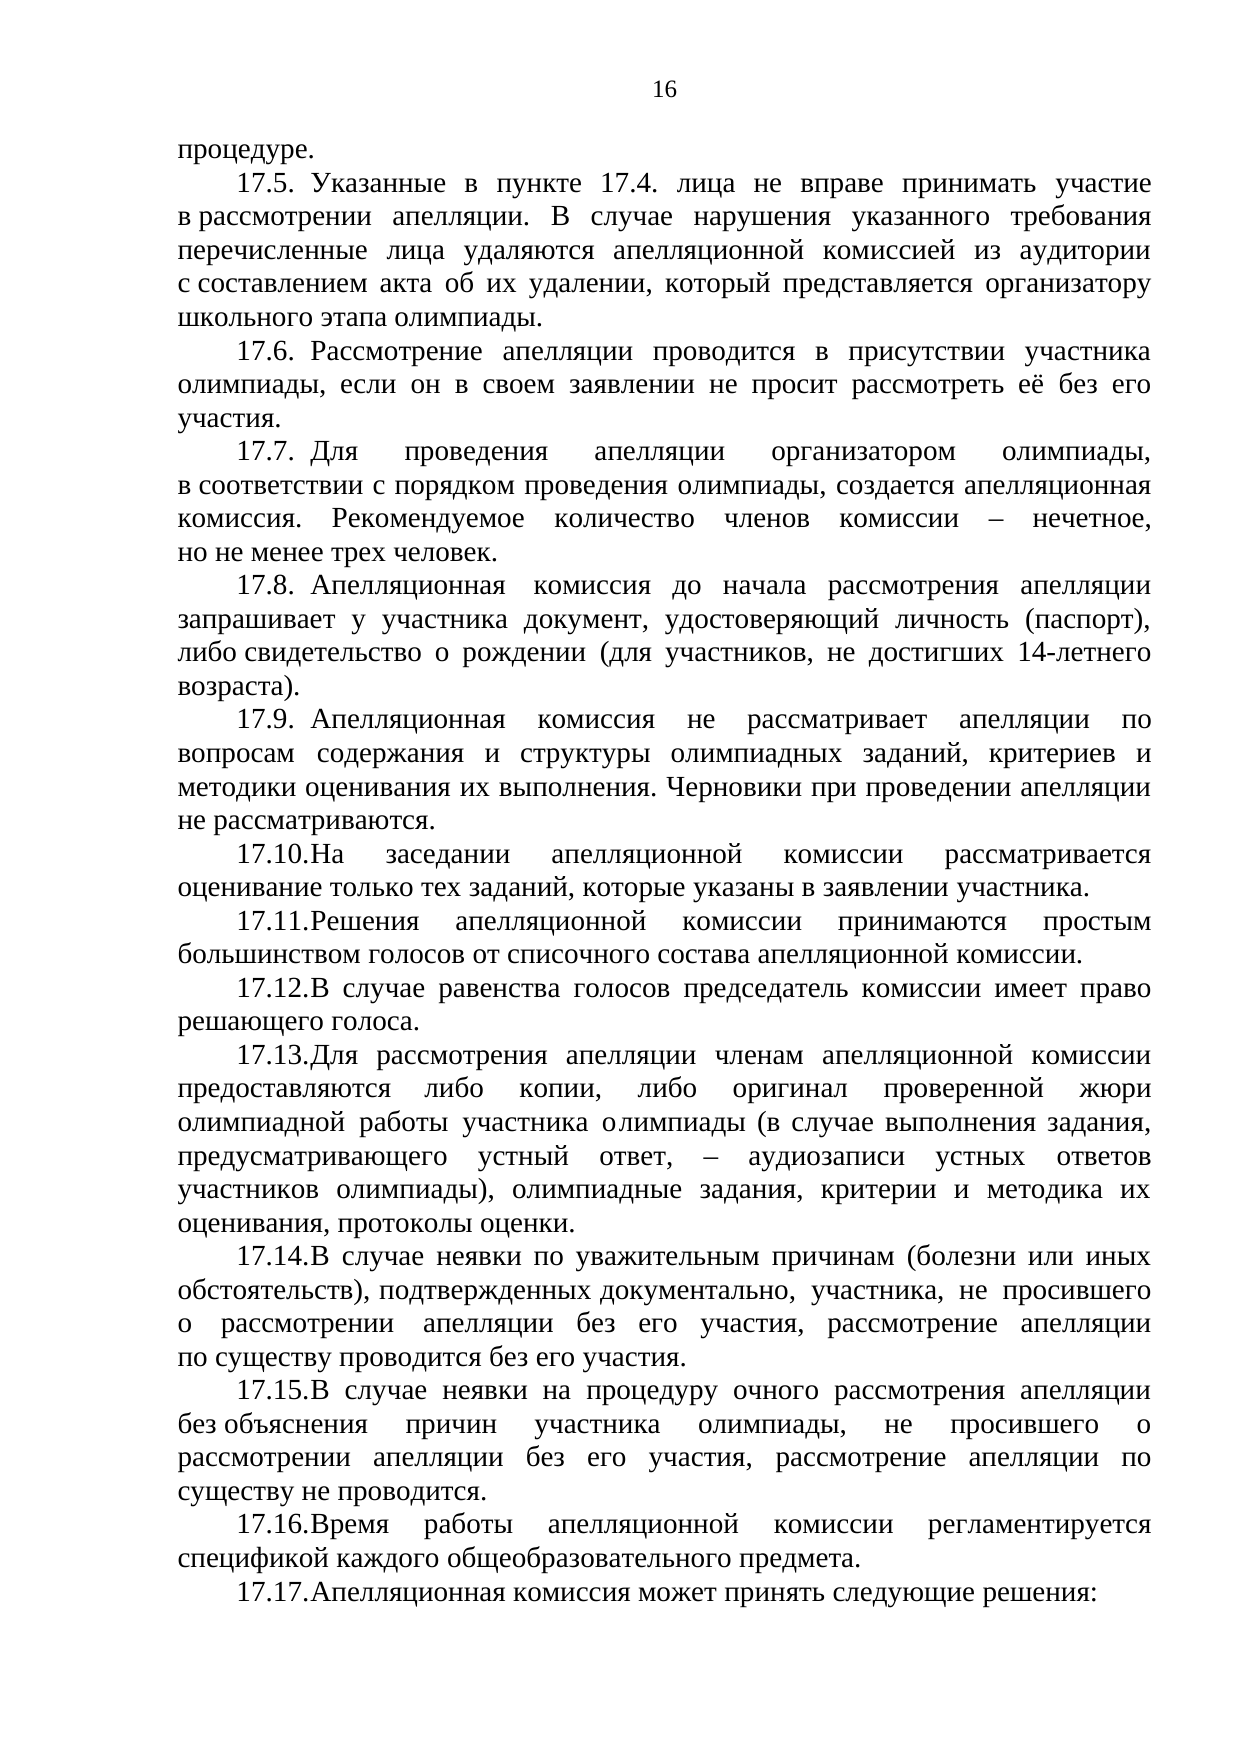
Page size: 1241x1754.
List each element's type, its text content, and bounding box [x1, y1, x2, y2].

list Апелляционная комиссия не рассматривает апелляции по вопросам содержания и структуры олимпиадных заданий, критериев и методики оценивания их выполнения. Черновики при проведении апелляции не рассматриваются. [177, 702, 1152, 836]
list Указанные в пункте 17.4. лица не вправе принимать участие в рассмотрении апелляции. В случае нарушения указанного требования перечисленные лица удаляются апелляционной комиссией из аудитории с составлением акта об их удалении, который представляется организатору школьного этапа олимпиады. [177, 165, 1152, 333]
list Рассмотрение апелляции проводится в присутствии участника олимпиады, если он в своем заявлении не просит рассмотреть её без его участия. [177, 333, 1152, 433]
list На заседании апелляционной комиссии рассматривается оценивание только тех заданий, которые указаны в заявлении участника. [177, 836, 1152, 903]
list В случае неявки по уважительным причинам (болезни или иных обстоятельств), подтвержденных документально, участника, не просившего о рассмотрении апелляции без его участия, рассмотрение апелляции по существу проводится без его участия. [177, 1238, 1152, 1372]
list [177, 131, 1152, 165]
list В случае равенства голосов председатель комиссии имеет право решающего голоса. [177, 970, 1152, 1037]
list В случае неявки на процедуру очного рассмотрения апелляции без объяснения причин участника олимпиады, не просившего о рассмотрении апелляции без его участия, рассмотрение апелляции по существу не проводится. [177, 1372, 1152, 1507]
list Апелляционная комиссия может принять следующие решения: [177, 1574, 1152, 1607]
list Апелляционная комиссия до начала рассмотрения апелляции запрашивает у участника документ, удостоверяющий личность (паспорт), либо свидетельство о рождении (для участников, не достигших 14-летнего возраста). [177, 567, 1152, 702]
list Для проведения апелляции организатором олимпиады, в соответствии с порядком проведения олимпиады, создается апелляционная комиссия. Рекомендуемое количество членов комиссии – нечетное, но не менее трех человек. [177, 433, 1152, 567]
list Решения апелляционной комиссии принимаются простым большинством голосов от списочного состава апелляционной комиссии. [177, 903, 1152, 970]
list Для рассмотрения апелляции членам апелляционной комиссии предоставляются либо копии, либо оригинал проверенной жюри олимпиадной работы участника олимпиады (в случае выполнения задания, предусматривающего устный ответ, – аудиозаписи устных ответов участников олимпиады), олимпиадные задания, критерии и методика их оценивания, протоколы оценки. [177, 1037, 1152, 1238]
list Время работы апелляционной комиссии регламентируется спецификой каждого общеобразовательного предмета. [177, 1507, 1152, 1574]
